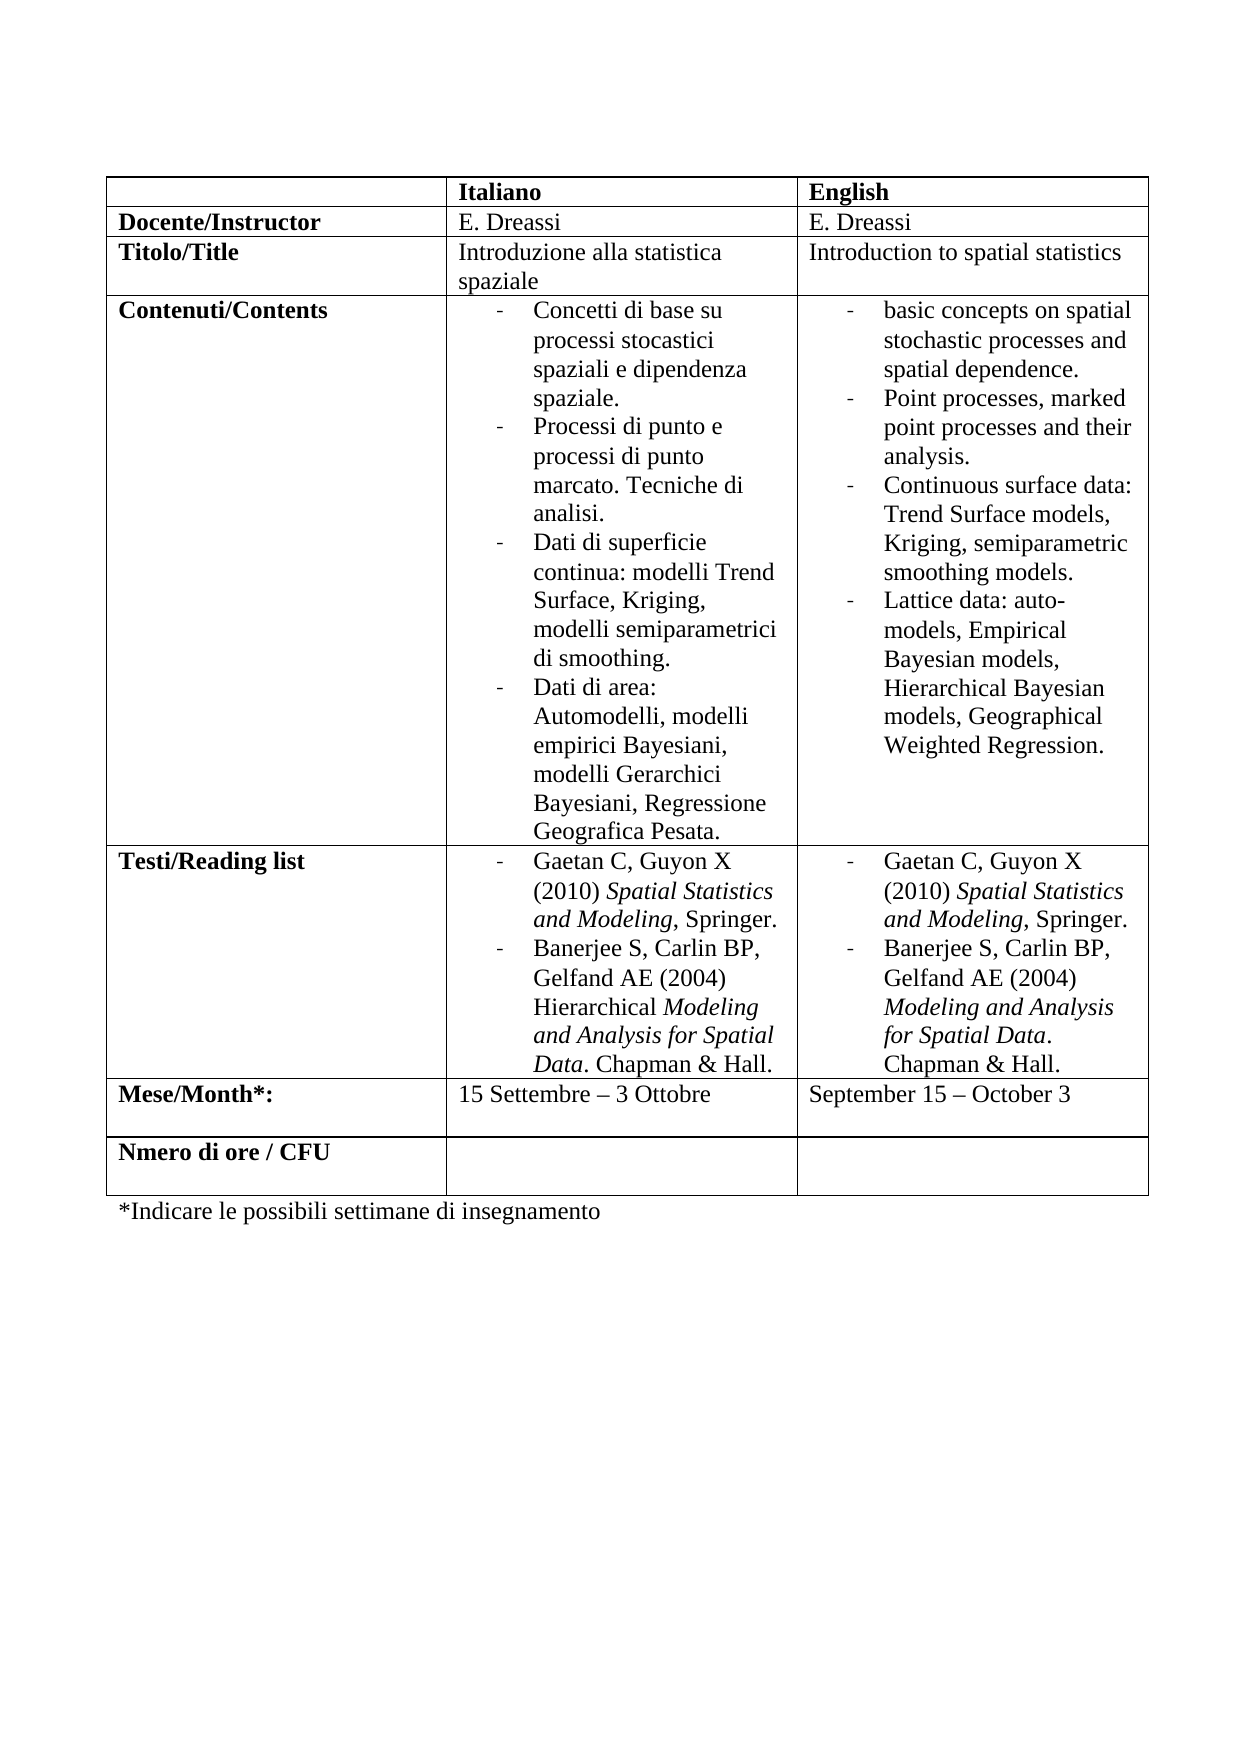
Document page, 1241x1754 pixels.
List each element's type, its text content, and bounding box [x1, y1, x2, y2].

table_header Italiano [447, 178, 797, 206]
table_cell Titolo/Title [107, 237, 446, 294]
table_cell Contenuti/Contents [107, 296, 446, 845]
table_header [107, 178, 446, 206]
table_cell E. Dreassi [798, 207, 1148, 236]
table_cell E. Dreassi [447, 207, 797, 236]
table_cell Introduction to spatial statistics [798, 237, 1148, 294]
table_cell basic concepts on spatial stochastic processes and spatial dependence. Point processes, marked point processes and their analysis. Continuous surface data: Trend Surface models, Kriging, semiparametric smoothing models. Lattice data: auto-models, Empirical Bayesian models, Hierarchical Bayesian models, Geographical Weighted Regression. [798, 296, 1148, 845]
table_cell 15 Settembre – 3 Ottobre [447, 1079, 797, 1136]
table_cell Concetti di base su processi stocastici spaziali e dipendenza spaziale. Processi di punto e processi di punto marcato. Tecniche di analisi. Dati di superficie continua: modelli Trend Surface, Kriging, modelli semiparametrici di smoothing. Dati di area: Automodelli, modelli empirici Bayesiani, modelli Gerarchici Bayesiani, Regressione Geografica Pesata. [447, 296, 797, 845]
table_cell [798, 1138, 1148, 1195]
table_cell Gaetan C, Guyon X (2010) Spatial Statistics and Modeling, Springer. Banerjee S, Carlin BP, Gelfand AE (2004) Hierarchical Modeling and Analysis for Spatial Data. Chapman & Hall. [447, 846, 797, 1078]
table_header English [798, 178, 1148, 206]
table_cell Introduzione alla statistica spaziale [447, 237, 797, 294]
table_cell [447, 1138, 797, 1195]
table_cell Docente/Instructor [107, 207, 446, 236]
text *Indicare le possibili settimane di insegnamento [118, 1196, 1122, 1225]
table_cell Gaetan C, Guyon X (2010) Spatial Statistics and Modeling, Springer. Banerjee S, Carlin BP, Gelfand AE (2004) Modeling and Analysis for Spatial Data. Chapman & Hall. [798, 846, 1148, 1078]
table_cell Nmero di ore / CFU [107, 1138, 446, 1195]
table_cell Mese/Month*: [107, 1079, 446, 1136]
table_cell September 15 – October 3 [798, 1079, 1148, 1136]
table_cell Testi/Reading list [107, 846, 446, 1078]
